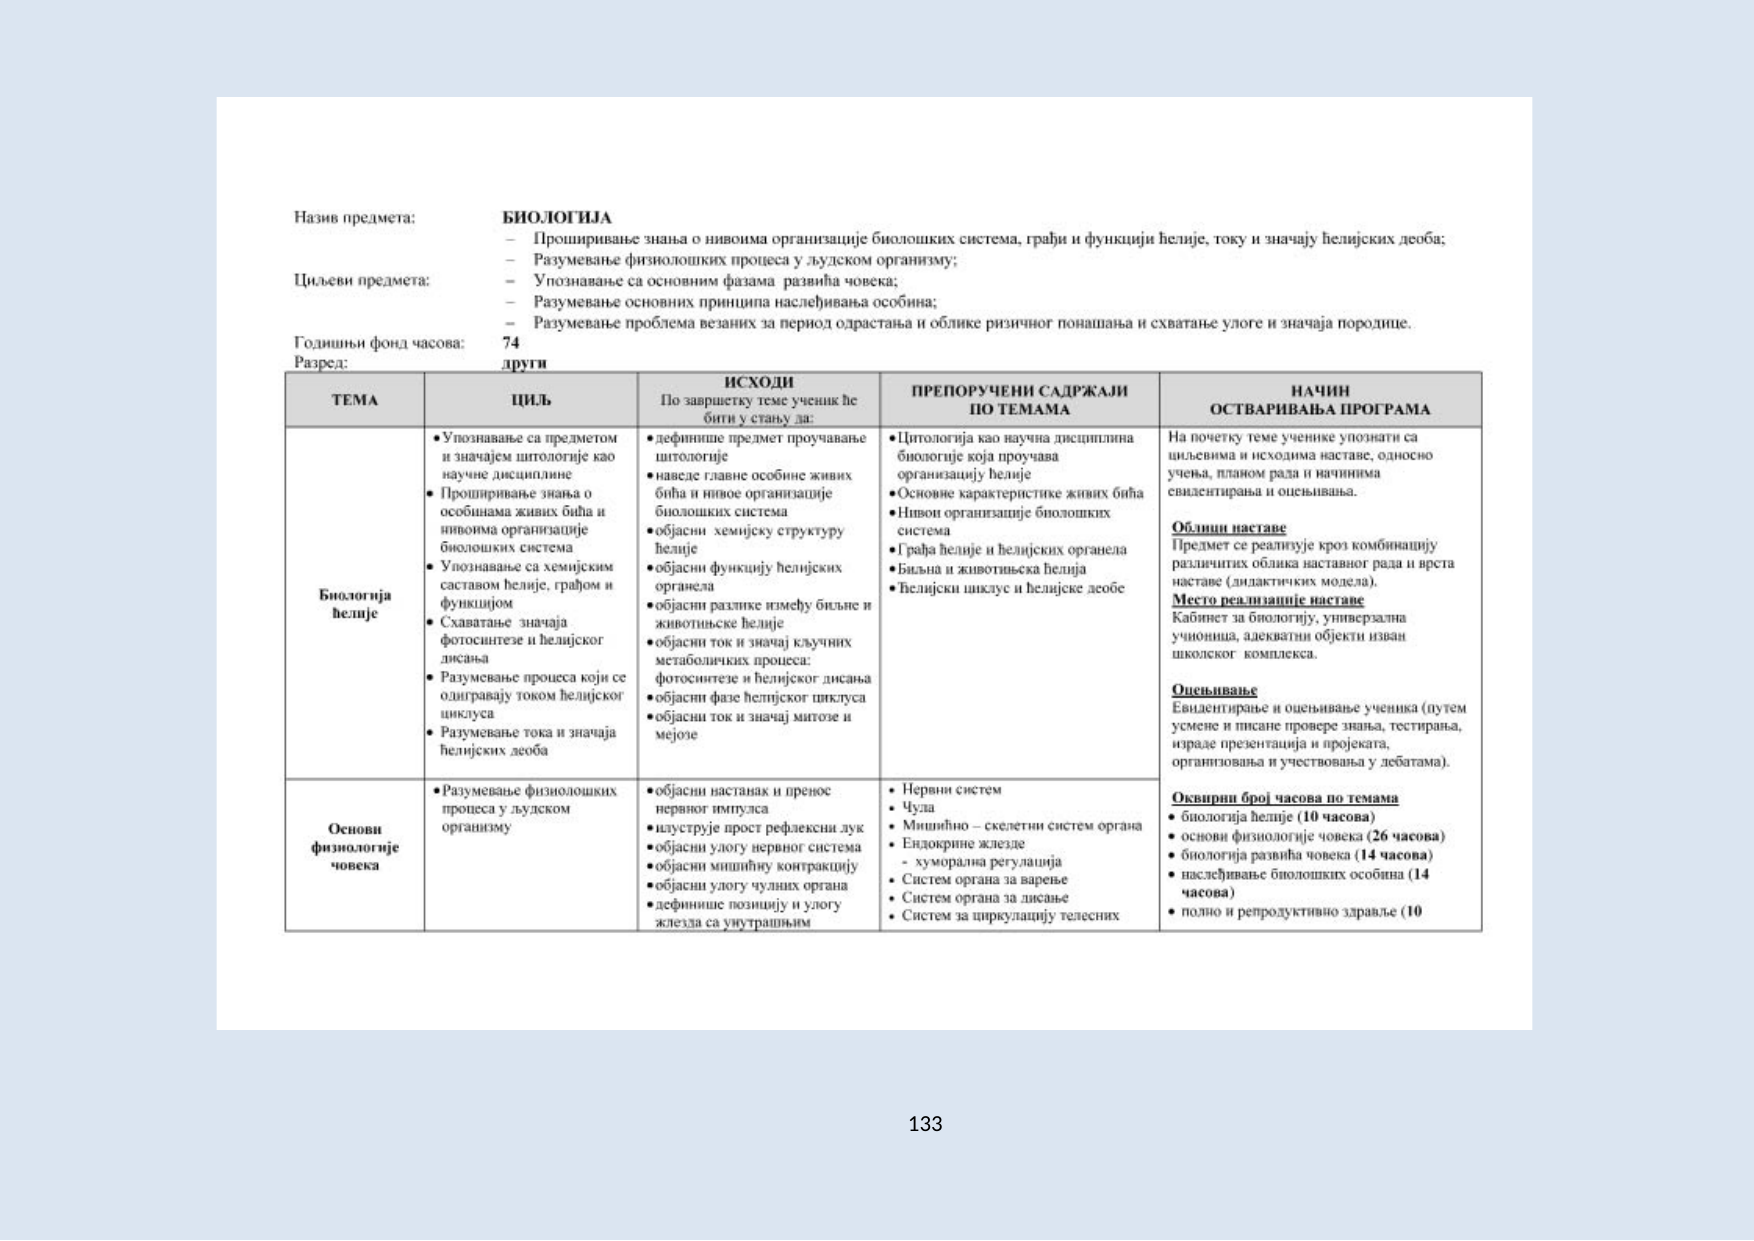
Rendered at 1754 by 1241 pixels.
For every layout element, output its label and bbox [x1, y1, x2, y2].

picture [216, 97, 1533, 1030]
